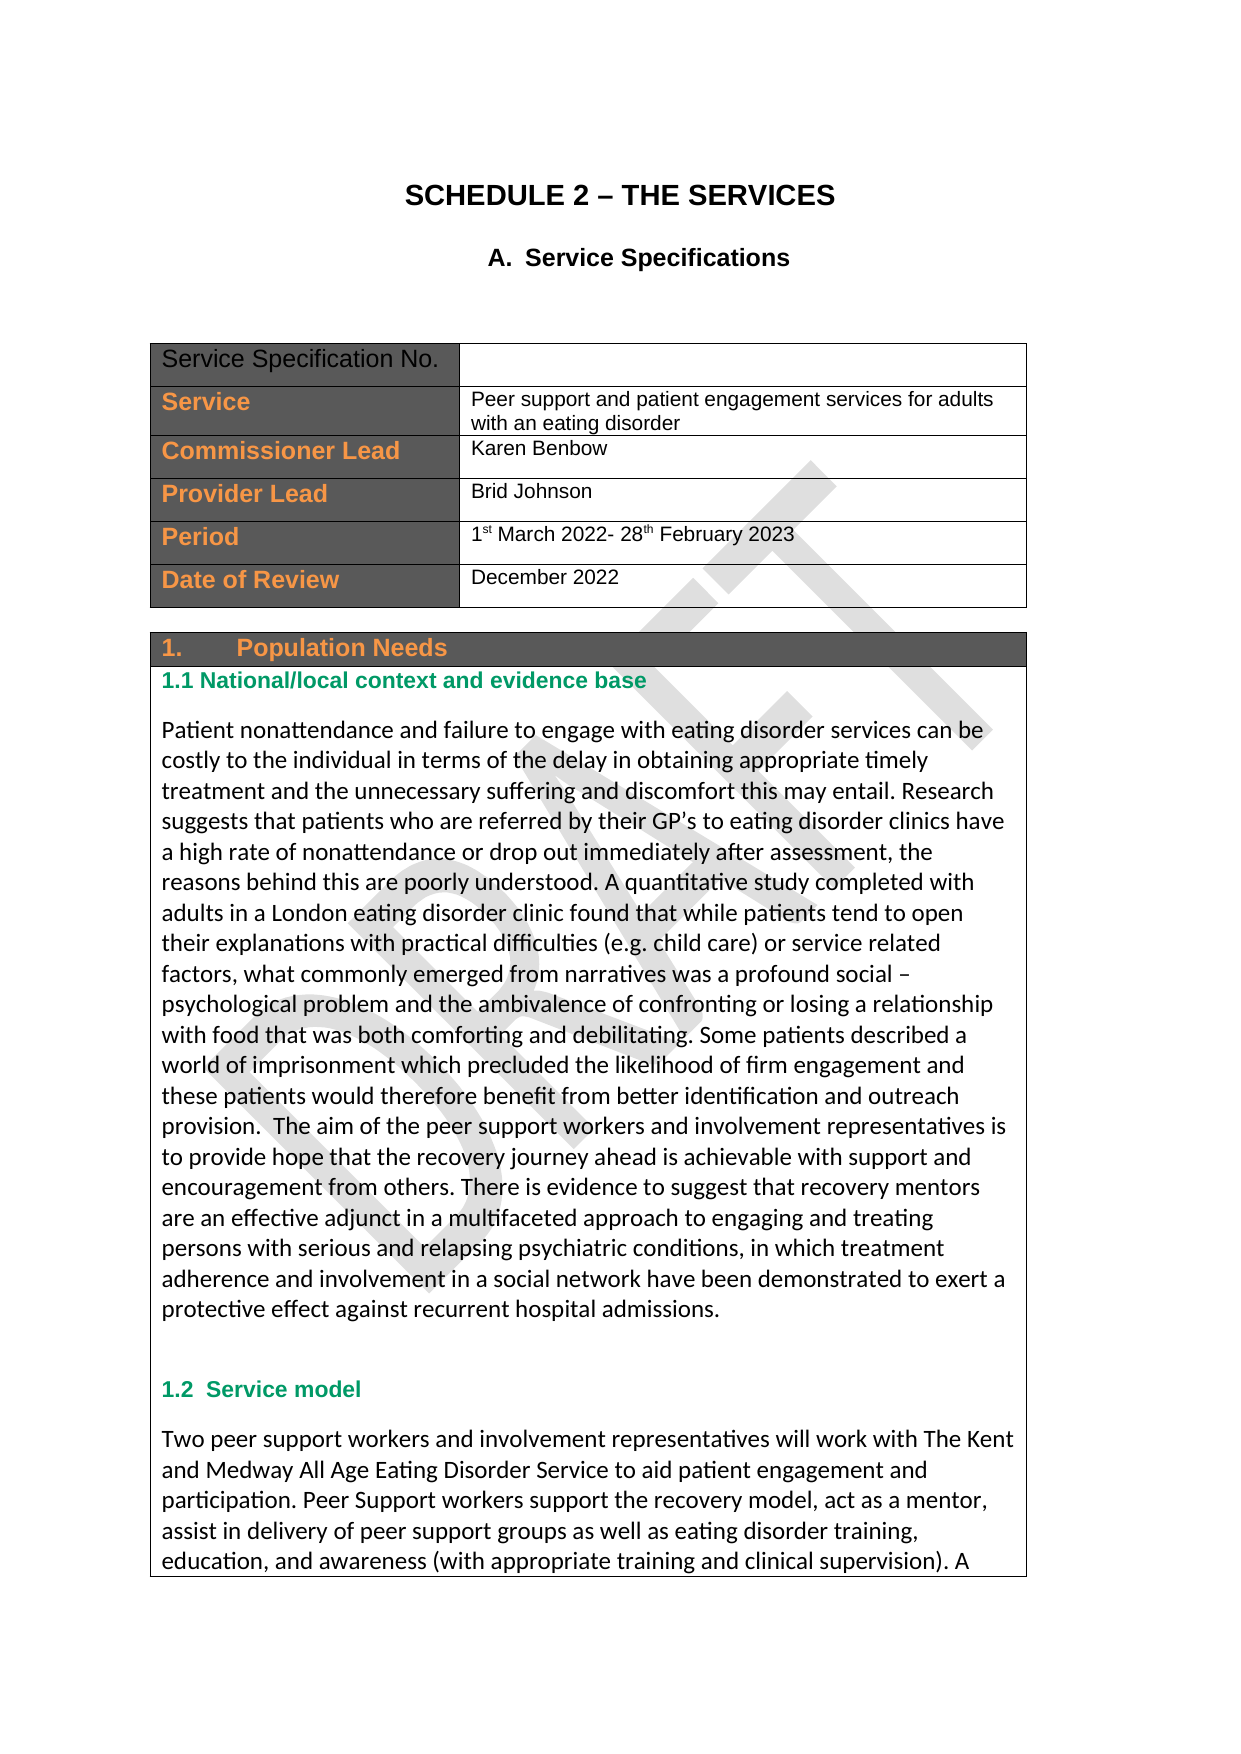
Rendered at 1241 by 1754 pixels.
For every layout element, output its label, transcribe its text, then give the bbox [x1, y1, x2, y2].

table_header Service Specification No. [151, 344, 459, 386]
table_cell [151, 667, 1026, 1576]
table_cell Brid Johnson [460, 479, 1026, 521]
list Service Specifications [187, 243, 1090, 271]
text SCHEDULE 2 – THE SERVICES [150, 150, 1090, 219]
table_cell December 2022 [460, 565, 1026, 607]
table_cell Peer support and patient engagement services for adults with an eating disorder [460, 387, 1026, 435]
table_cell 1st March 2022- 28th February 2023 [460, 522, 1026, 564]
table_header 1. Population Needs [151, 633, 1026, 666]
table_cell Commissioner Lead [151, 436, 459, 478]
table_cell Provider Lead [151, 479, 459, 521]
table_cell Service [151, 387, 459, 435]
table_header [460, 344, 1026, 386]
table_cell Date of Review [151, 565, 459, 607]
table_cell Period [151, 522, 459, 564]
table_cell Karen Benbow [460, 436, 1026, 478]
